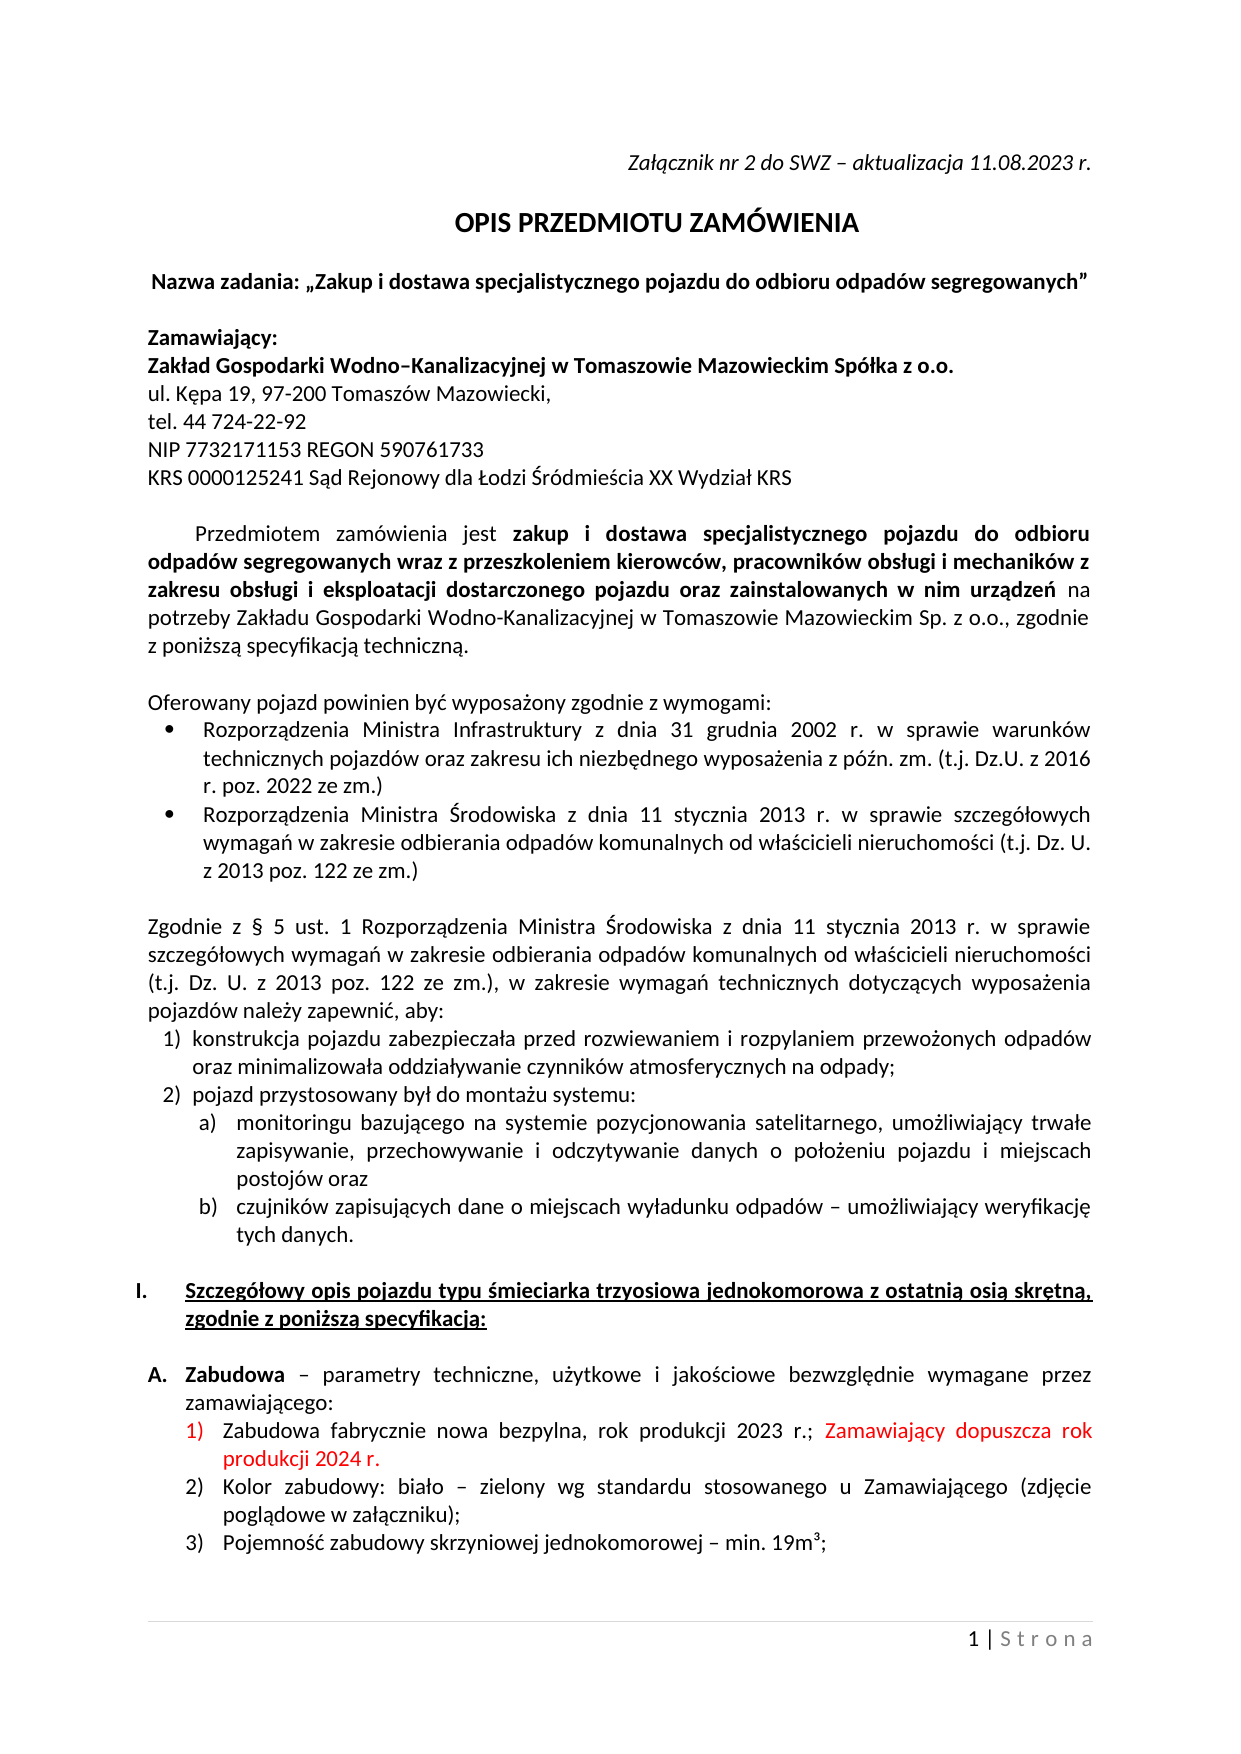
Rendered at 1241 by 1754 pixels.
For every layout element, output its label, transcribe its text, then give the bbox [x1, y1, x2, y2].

list pojazd przystosowany był do montażu systemu: [162, 1080, 1093, 1108]
text KRS 0000125241 Sąd Rejonowy dla Łodzi Śródmieścia XX Wydział KRS [148, 463, 1093, 491]
text OPIS PRZEDMIOTU ZAMÓWIENIA [148, 204, 1093, 239]
text Zgodnie z § 5 ust. 1 Rozporządzenia Ministra Środowiska z dnia 11 stycznia 2013 r. w sprawie szczegółowych wymagań w zakresie odbierania odpadów komunalnych od właścicieli nieruchomości (t.j. Dz. U. z 2013 poz. 122 ze zm.), w zakresie wymagań technicznych dotyczących wyposażenia pojazdów należy zapewnić, aby: [148, 912, 1093, 1024]
list Rozporządzenia Ministra Środowiska z dnia 11 stycznia 2013 r. w sprawie szczegółowych wymagań w zakresie odbierania odpadów komunalnych od właścicieli nieruchomości (t.j. Dz. U. z 2013 poz. 122 ze zm.) [165, 800, 1093, 884]
text NIP 7732171153 REGON 590761733 [148, 435, 1093, 463]
text ul. Kępa 19, 97-200 Tomaszów Mazowiecki, [148, 379, 1093, 407]
list Rozporządzenia Ministra Infrastruktury z dnia 31 grudnia 2002 r. w sprawie warunków technicznych pojazdów oraz zakresu ich niezbędnego wyposażenia z późn. zm. (t.j. Dz.U. z 2016 r. poz. 2022 ze zm.) [165, 716, 1093, 800]
list Zabudowa fabrycznie nowa bezpylna, rok produkcji 2023 r.; Zamawiający dopuszcza rok produkcji 2024 r. [185, 1416, 1093, 1472]
list Pojemność zabudowy skrzyniowej jednokomorowej – min. 19m³; [185, 1528, 1093, 1556]
list czujników zapisujących dane o miejscach wyładunku odpadów – umożliwiający weryfikację tych danych. [199, 1192, 1093, 1248]
text Załącznik nr 2 do SWZ – aktualizacja 11.08.2023 r. [148, 148, 1093, 176]
list Kolor zabudowy: biało – zielony wg standardu stosowanego u Zamawiającego (zdjęcie poglądowe w załączniku); [185, 1472, 1093, 1528]
text Zamawiający: [148, 323, 1093, 351]
text Nazwa zadania: „Zakup i dostawa specjalistycznego pojazdu do odbioru odpadów segregowanych” [148, 267, 1093, 295]
list monitoringu bazującego na systemie pozycjonowania satelitarnego, umożliwiający trwałe zapisywanie, przechowywanie i odczytywanie danych o położeniu pojazdu i miejscach postojów oraz [199, 1108, 1093, 1192]
text Przedmiotem zamówienia jest zakup i dostawa specjalistycznego pojazdu do odbioru odpadów segregowanych wraz z przeszkoleniem kierowców, pracowników obsługi i mechaników z zakresu obsługi i eksploatacji dostarczonego pojazdu oraz zainstalowanych w nim urządzeń na potrzeby Zakładu Gospodarki Wodno-Kanalizacyjnej w Tomaszowie Mazowieckim Sp. z o.o., zgodnie z poniższą specyfikacją techniczną. [148, 519, 1090, 659]
text Oferowany pojazd powinien być wyposażony zgodnie z wymogami: [148, 688, 1093, 716]
text Zakład Gospodarki Wodno–Kanalizacyjnej w Tomaszowie Mazowieckim Spółka z o.o. [148, 351, 1093, 379]
list konstrukcja pojazdu zabezpieczała przed rozwiewaniem i rozpylaniem przewożonych odpadów oraz minimalizowała oddziaływanie czynników atmosferycznych na odpady; [162, 1024, 1093, 1080]
list Szczegółowy opis pojazdu typu śmieciarka trzyosiowa jednokomorowa z ostatnią osią skrętną, zgodnie z poniższą specyfikacją: [148, 1276, 1093, 1332]
text tel. 44 724-22-92 [148, 407, 1093, 435]
list Zabudowa – parametry techniczne, użytkowe i jakościowe bezwzględnie wymagane przez zamawiającego: [148, 1360, 1093, 1416]
